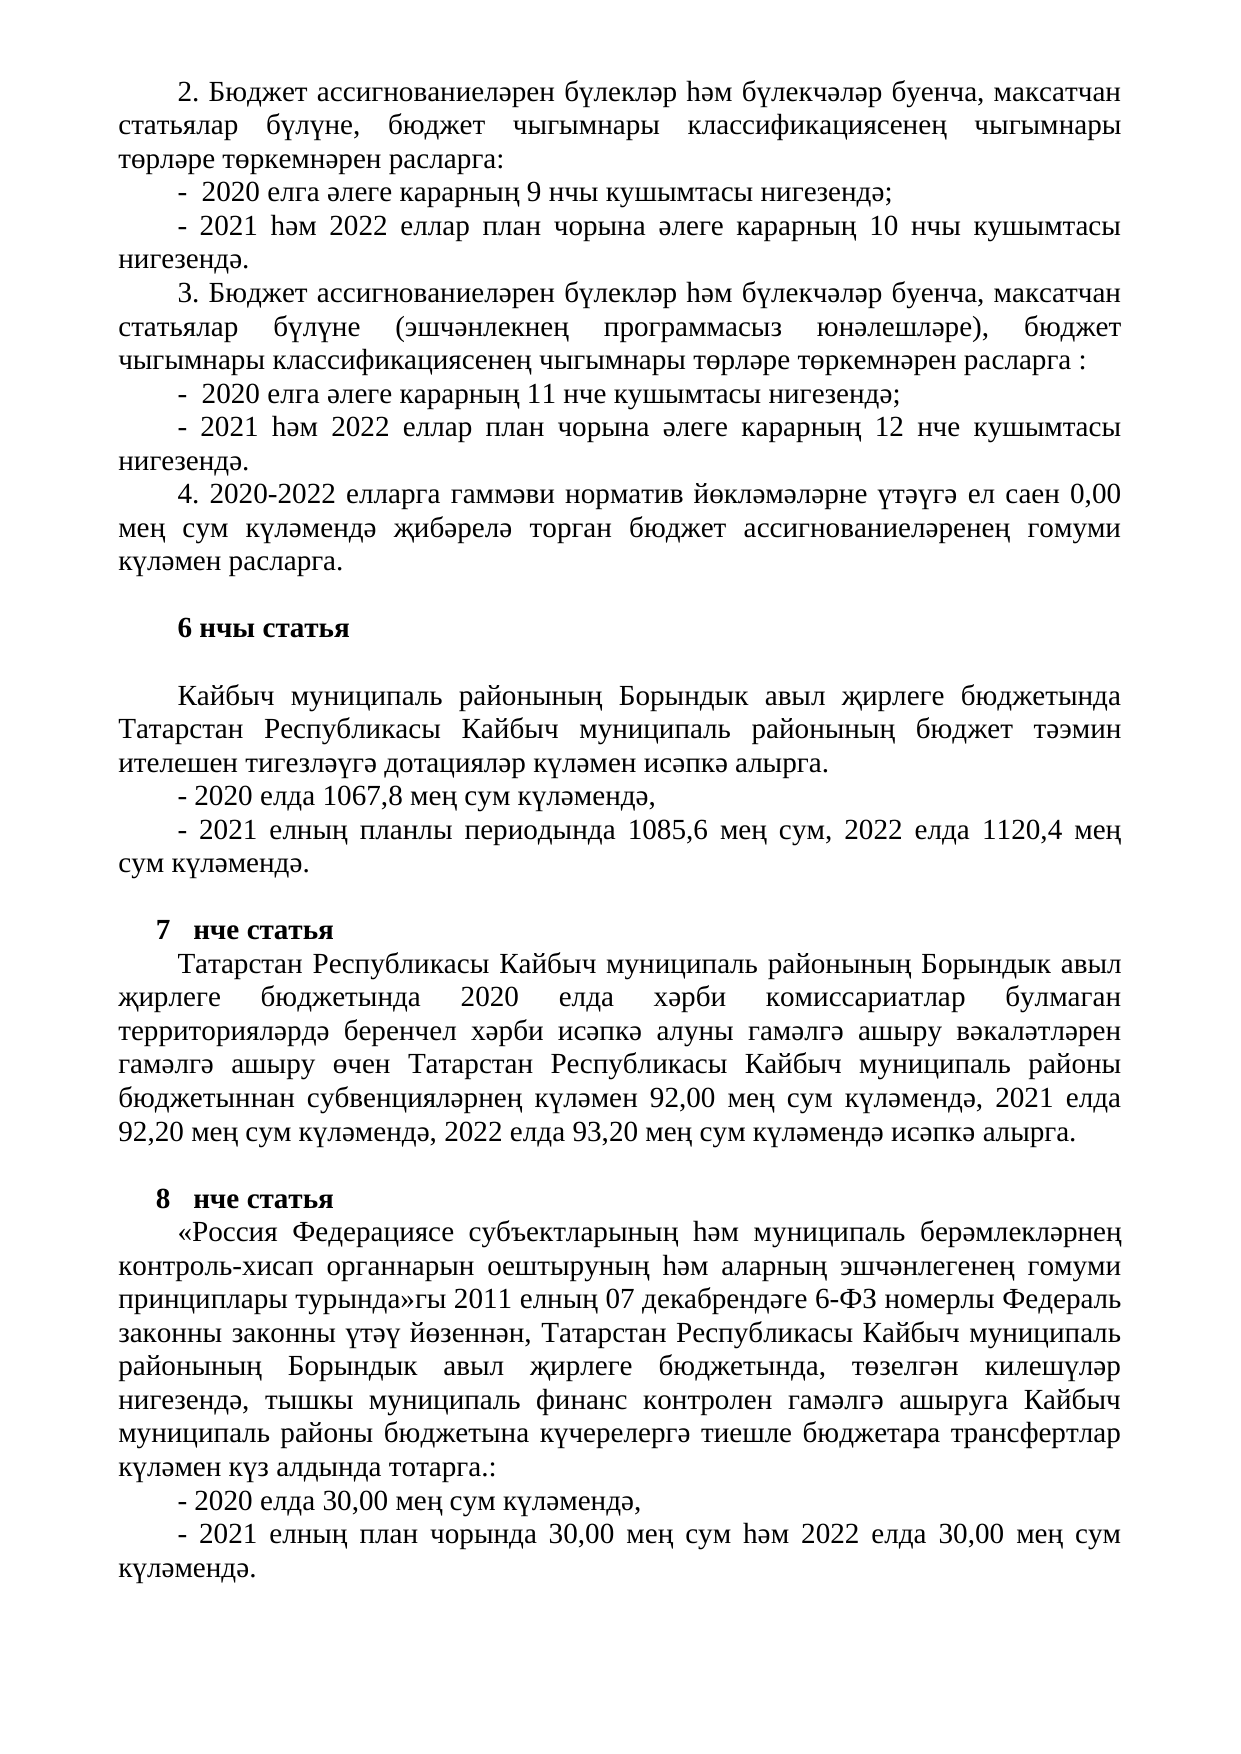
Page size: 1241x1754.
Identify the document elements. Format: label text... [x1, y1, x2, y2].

list - 2020 елга әлеге карарның 9 нчы кушымтасы нигезендә; [118, 174, 1122, 208]
list - 2021 елның план чорында 30,00 мең сум һәм 2022 елда 30,00 мең сум күләмендә. [118, 1516, 1122, 1583]
list - 2020 елда 30,00 мең сум күләмендә, [118, 1483, 1122, 1516]
list Татарстан Республикасы Кайбыч муниципаль районының Борындык авыл җирлеге бюджетында 2020 елда хәрби комиссариатлар булмаган территорияләрдә беренчел хәрби исәпкә алуны гамәлгә ашыру вәкаләтләрен гамәлгә ашыру өчен Татарстан Республикасы Кайбыч муниципаль районы бюджетыннан субвенцияләрнең күләмен 92,00 мең сум күләмендә, 2021 елда 92,20 мең сум күләмендә, 2022 елда 93,20 мең сум күләмендә исәпкә алырга. [118, 946, 1122, 1147]
list 4. 2020-2022 елларга гаммәви норматив йөкләмәләрне үтәүгә ел саен 0,00 мең сум күләмендә җибәрелә торган бюджет ассигнованиеләренең гомуми күләмен расларга. [118, 476, 1122, 577]
list - 2021 һәм 2022 еллар план чорына әлеге карарның 10 нчы кушымтасы нигезендә. [118, 208, 1122, 275]
list нче статья [156, 1181, 1122, 1214]
list 3. Бюджет ассигнованиеләрен бүлекләр һәм бүлекчәләр буенча, максатчан статьялар бүлүне (эшчәнлекнең программасыз юнәлешләре), бюджет чыгымнары классификациясенең чыгымнары төрләре төркемнәрен расларга : [118, 275, 1122, 376]
list - 2021 елның планлы периодында 1085,6 мең сум, 2022 елда 1120,4 мең сум күләмендә. [118, 812, 1122, 879]
list - 2020 елда 1067,8 мең сум күләмендә, [118, 778, 1122, 812]
list - 2021 һәм 2022 еллар план чорына әлеге карарның 12 нче кушымтасы нигезендә. [118, 409, 1122, 476]
list Кайбыч муниципаль районының Борындык авыл җирлеге бюджетында Татарстан Республикасы Кайбыч муниципаль районының бюджет тәэмин ителешен тигезләүгә дотацияләр күләмен исәпкә алырга. [118, 678, 1122, 778]
list 2. Бюджет ассигнованиеләрен бүлекләр һәм бүлекчәләр буенча, максатчан статьялар бүлүне, бюджет чыгымнары классификациясенең чыгымнары төрләре төркемнәрен расларга: [118, 74, 1122, 174]
list «Россия Федерациясе субъектларының һәм муниципаль берәмлекләрнең контроль-хисап органнарын оештыруның һәм аларның эшчәнлегенең гомуми принциплары турында»гы 2011 елның 07 декабрендәге 6-ФЗ номерлы Федераль законны законны үтәү йөзеннән, Татарстан Республикасы Кайбыч муниципаль районының Борындык авыл җирлеге бюджетында, төзелгән килешүләр нигезендә, тышкы муниципаль финанс контролен гамәлгә ашыруга Кайбыч муниципаль районы бюджетына күчерелергә тиешле бюджетара трансфертлар күләмен күз алдында тотарга.: [118, 1214, 1122, 1483]
list - 2020 елга әлеге карарның 11 нче кушымтасы нигезендә; [118, 376, 1122, 409]
list нче статья [156, 912, 1122, 946]
list нчы статья [118, 611, 1122, 644]
